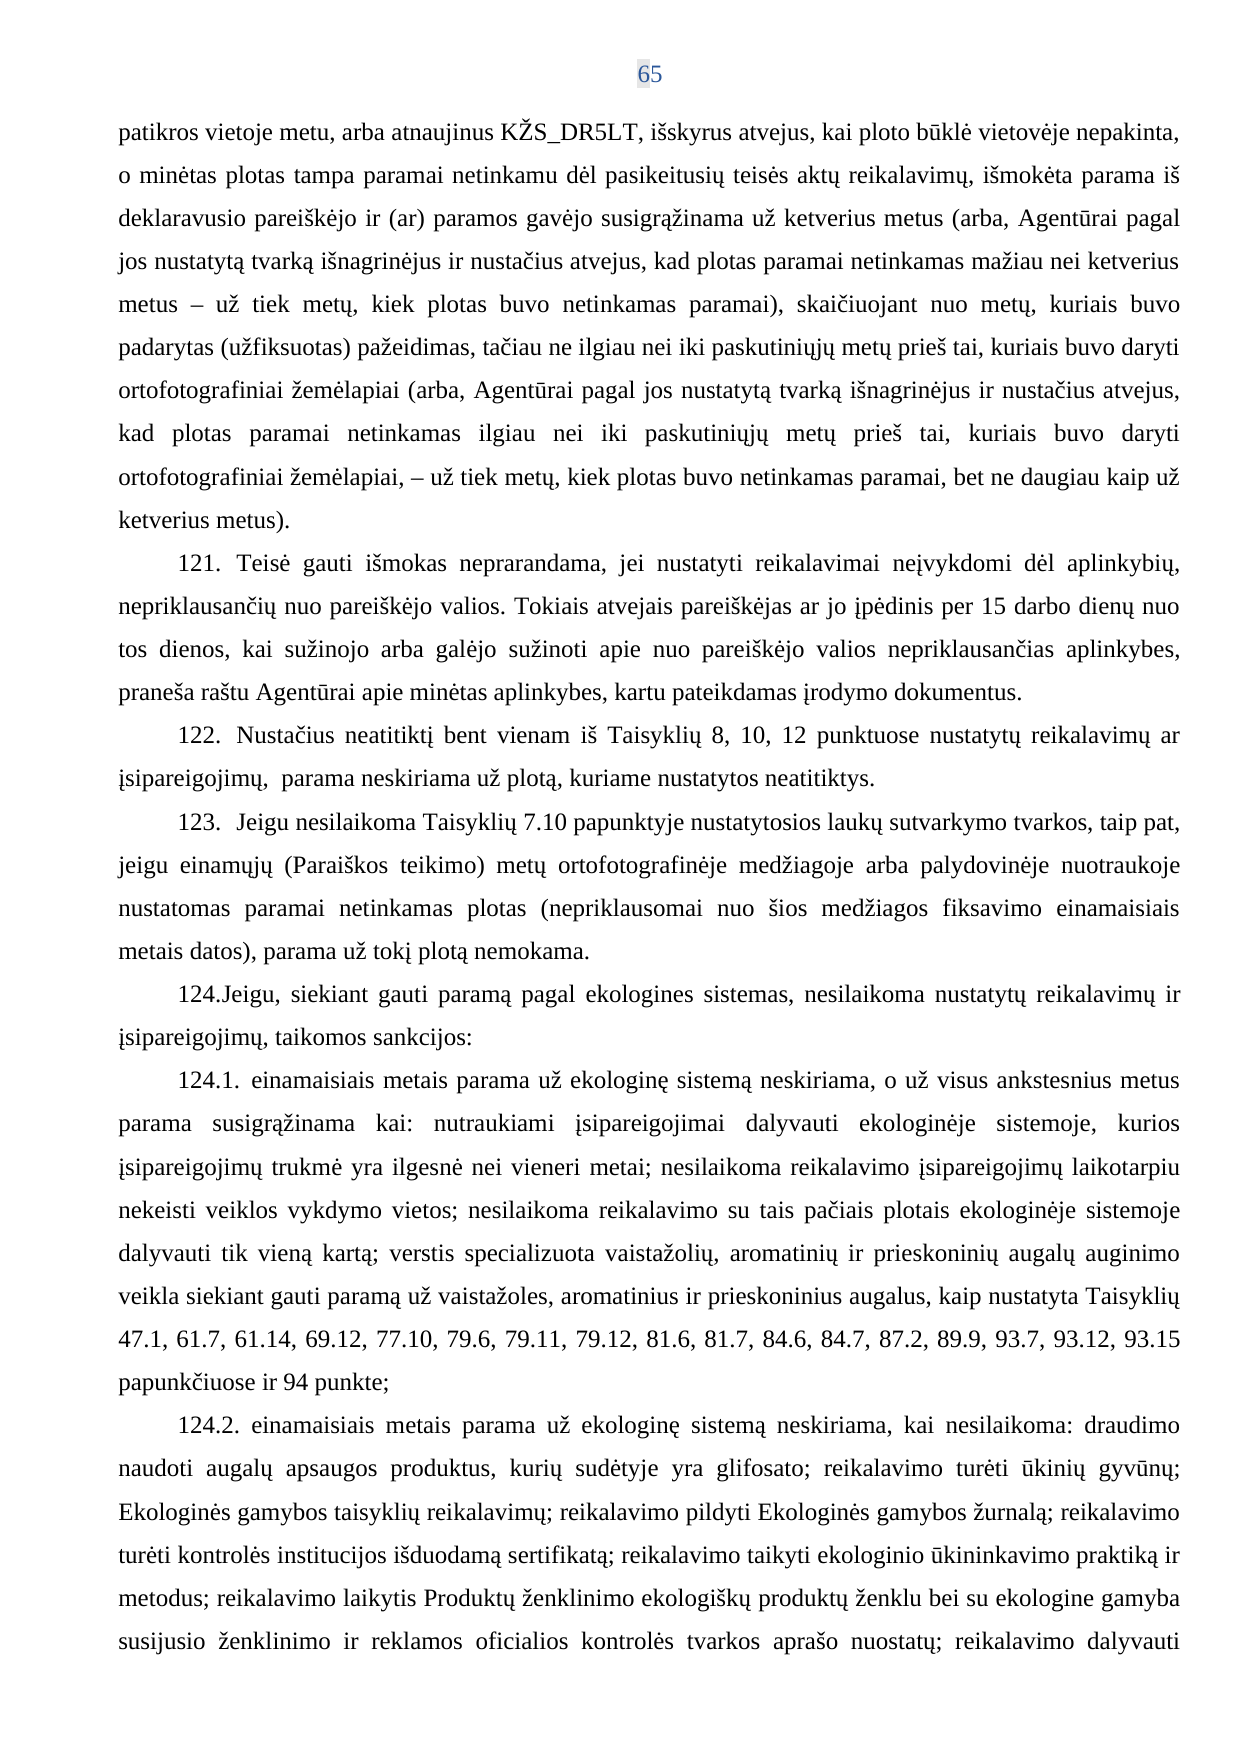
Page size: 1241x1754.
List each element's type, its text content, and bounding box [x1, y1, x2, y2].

list Jeigu, siekiant gauti paramą pagal ekologines sistemas, nesilaikoma nustatytų reikalavimų ir įsipareigojimų, taikomos sankcijos: [118, 979, 1181, 1051]
list Jeigu nesilaikoma Taisyklių 7.10 papunktyje nustatytosios laukų sutvarkymo tvarkos, taip pat, jeigu einamųjų (Paraiškos teikimo) metų ortofotografinėje medžiagoje arba palydovinėje nuotraukoje nustatomas paramai netinkamas plotas (nepriklausomai nuo šios medžiagos fiksavimo einamaisiais metais datos), parama už tokį plotą nemokama. [118, 807, 1181, 965]
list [118, 1410, 1181, 1655]
list einamaisiais metais parama už ekologinę sistemą neskiriama, o už visus ankstesnius metus parama susigrąžinama kai: nutraukiami įsipareigojimai dalyvauti ekologinėje sistemoje, kurios įsipareigojimų trukmė yra ilgesnė nei vieneri metai; nesilaikoma reikalavimo įsipareigojimų laikotarpiu nekeisti veiklos vykdymo vietos; nesilaikoma reikalavimo su tais pačiais plotais ekologinėje sistemoje dalyvauti tik vieną kartą; verstis specializuota vaistažolių, aromatinių ir prieskoninių augalų auginimo veikla siekiant gauti paramą už vaistažoles, aromatinius ir prieskoninius augalus, kaip nustatyta Taisyklių 47.1, 61.7, 61.14, 69.12, 77.10, 79.6, 79.11, 79.12, 81.6, 81.7, 84.6, 84.7, 87.2, 89.9, 93.7, 93.12, 93.15 papunkčiuose ir 94 punkte; [118, 1065, 1181, 1396]
list Nustačius neatitiktį bent vienam iš Taisyklių 8, 10, 12 punktuose nustatytų reikalavimų ar įsipareigojimų, parama neskiriama už plotą, kuriame nustatytos neatitiktys. [118, 720, 1181, 792]
list Teisė gauti išmokas neprarandama, jei nustatyti reikalavimai neįvykdomi dėl aplinkybių, nepriklausančių nuo pareiškėjo valios. Tokiais atvejais pareiškėjas ar jo įpėdinis per 15 darbo dienų nuo tos dienos, kai sužinojo arba galėjo sužinoti apie nuo pareiškėjo valios nepriklausančias aplinkybes, praneša raštu Agentūrai apie minėtas aplinkybes, kartu pateikdamas įrodymo dokumentus. [118, 548, 1181, 706]
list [118, 117, 1181, 533]
